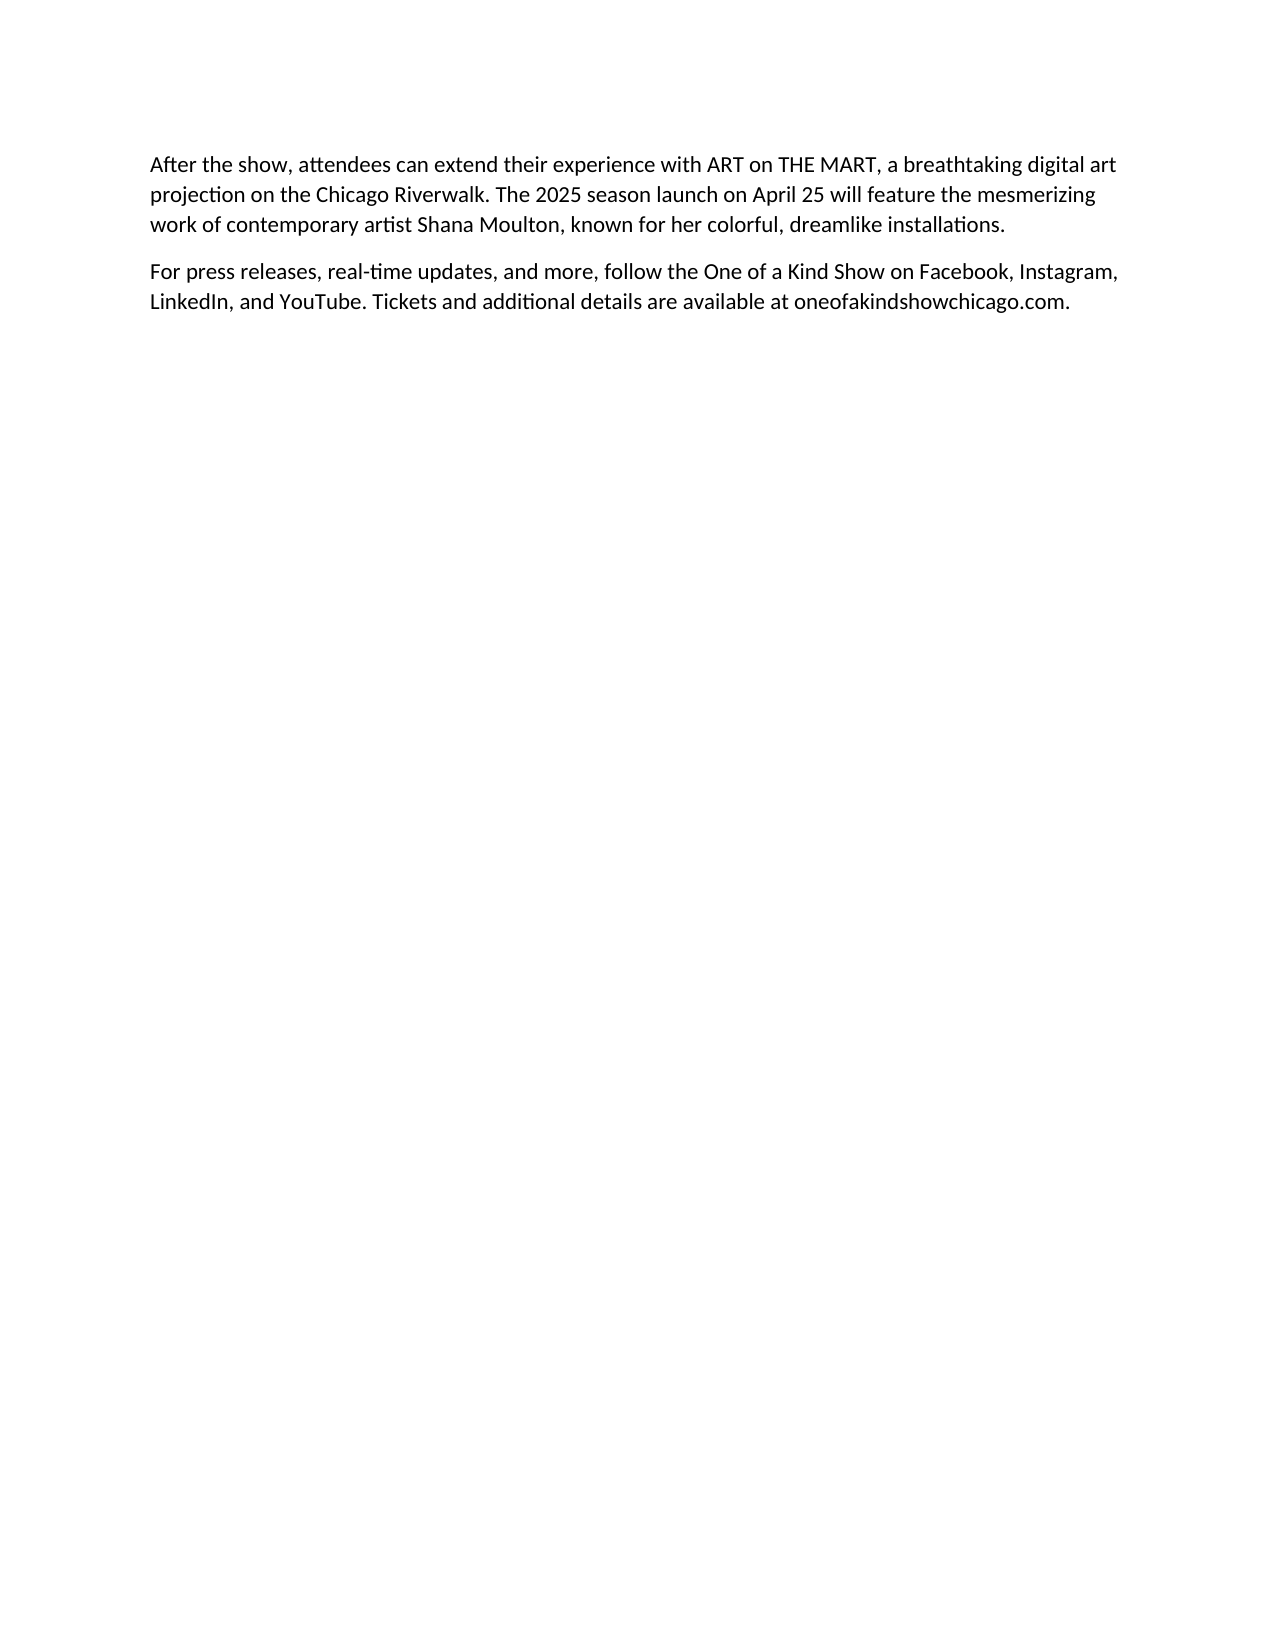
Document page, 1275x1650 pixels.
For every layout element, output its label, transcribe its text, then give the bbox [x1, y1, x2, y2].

text For press releases, real-time updates, and more, follow the One of a Kind Show on Facebook, Instagram, LinkedIn, and YouTube. Tickets and additional details are available at oneofakindshowchicago.com. [150, 257, 1125, 316]
text After the show, attendees can extend their experience with ART on THE MART, a breathtaking digital art projection on the Chicago Riverwalk. The 2025 season launch on April 25 will feature the mesmerizing work of contemporary artist Shana Moulton, known for her colorful, dreamlike installations. [150, 150, 1125, 238]
